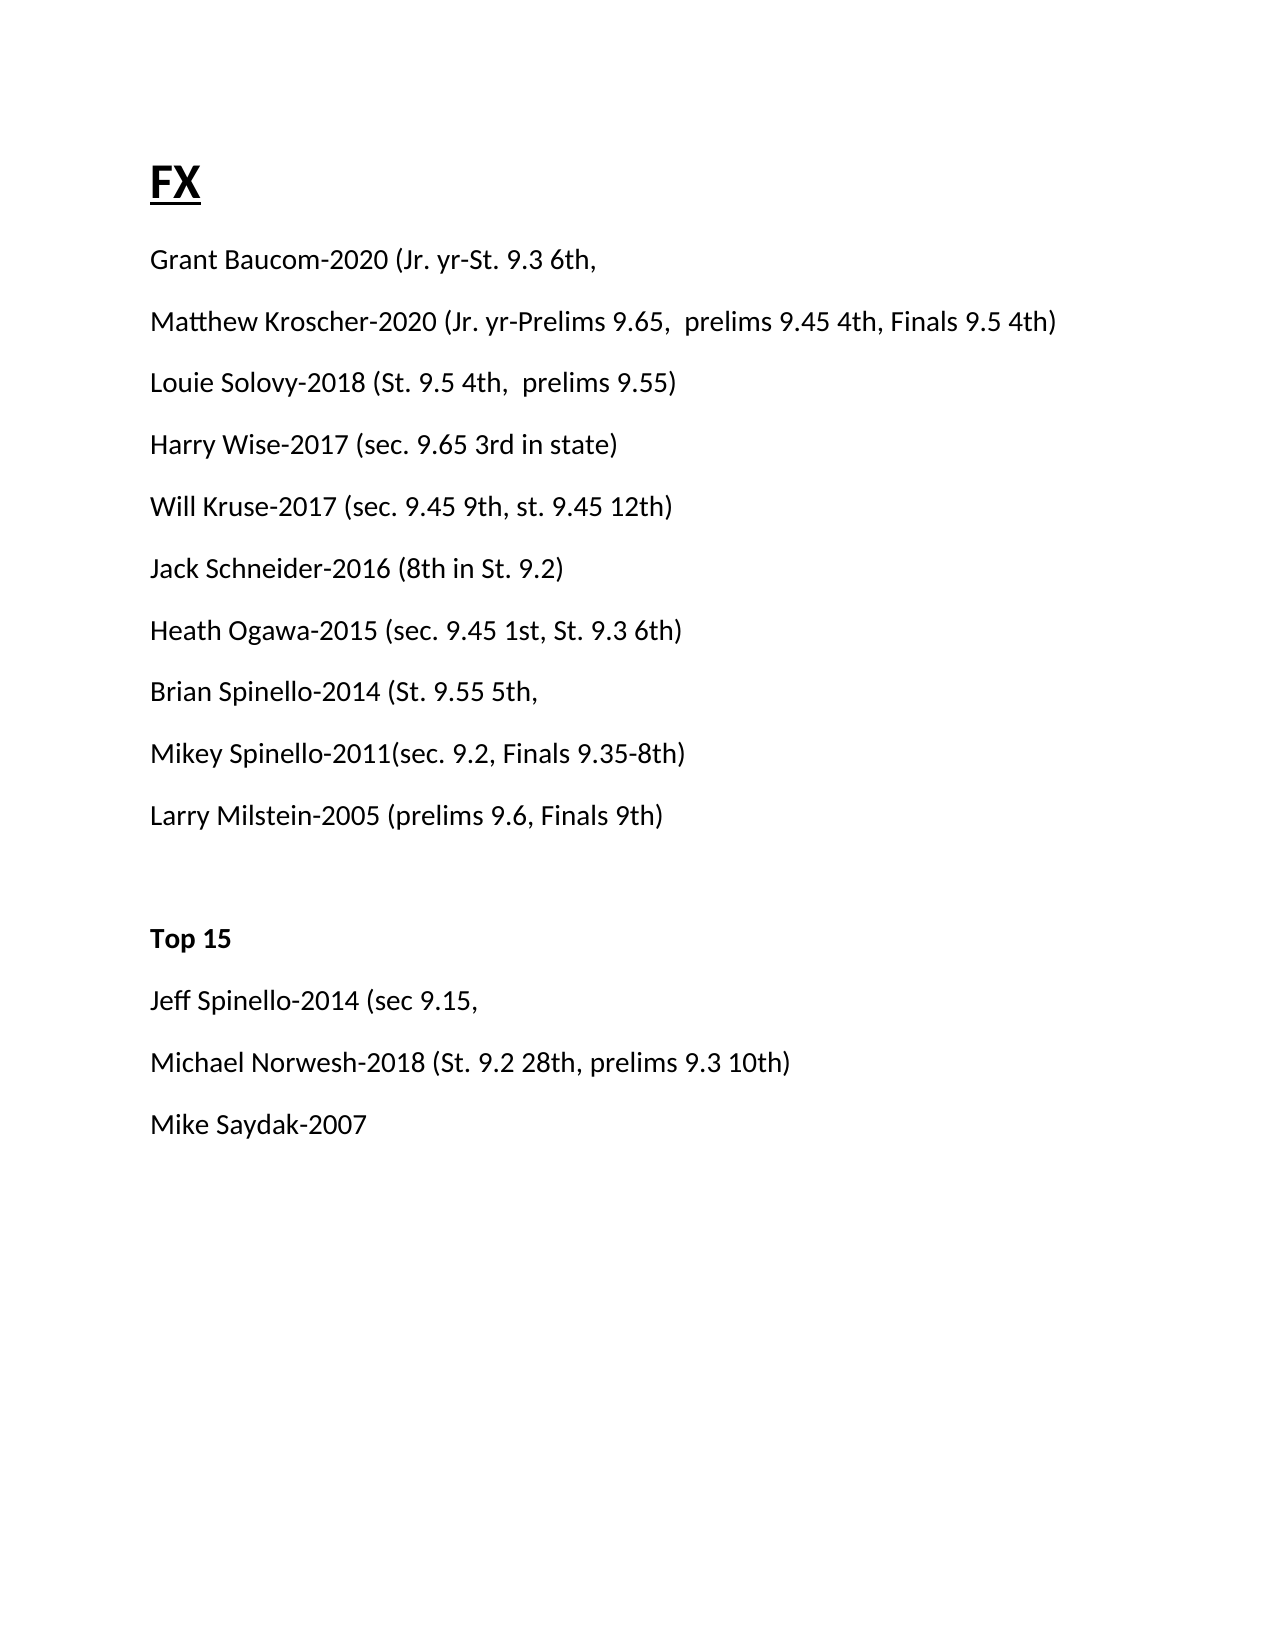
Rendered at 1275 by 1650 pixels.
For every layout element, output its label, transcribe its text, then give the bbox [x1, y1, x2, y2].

text Larry Milstein-2005 (prelims 9.6, Finals 9th) [150, 797, 1125, 832]
text Top 15 [150, 920, 1125, 956]
text Brian Spinello-2014 (St. 9.55 5th, [150, 673, 1125, 709]
text Michael Norwesh-2018 (St. 9.2 28th, prelims 9.3 10th) [150, 1044, 1125, 1079]
text Heath Ogawa-2015 (sec. 9.45 1st, St. 9.3 6th) [150, 612, 1125, 647]
text Mikey Spinello-2011(sec. 9.2, Finals 9.35-8th) [150, 735, 1125, 771]
text Jack Schneider-2016 (8th in St. 9.2) [150, 550, 1125, 585]
text Louie Solovy-2018 (St. 9.5 4th, prelims 9.55) [150, 364, 1125, 400]
text Grant Baucom-2020 (Jr. yr-St. 9.3 6th, [150, 241, 1125, 277]
text Will Kruse-2017 (sec. 9.45 9th, st. 9.45 12th) [150, 488, 1125, 524]
text Mike Saydak-2007 [150, 1106, 1125, 1141]
text FX [150, 150, 1125, 211]
text Matthew Kroscher-2020 (Jr. yr-Prelims 9.65, prelims 9.45 4th, Finals 9.5 4th) [150, 303, 1125, 338]
text Jeff Spinello-2014 (sec 9.15, [150, 982, 1125, 1018]
text Harry Wise-2017 (sec. 9.65 3rd in state) [150, 426, 1125, 462]
